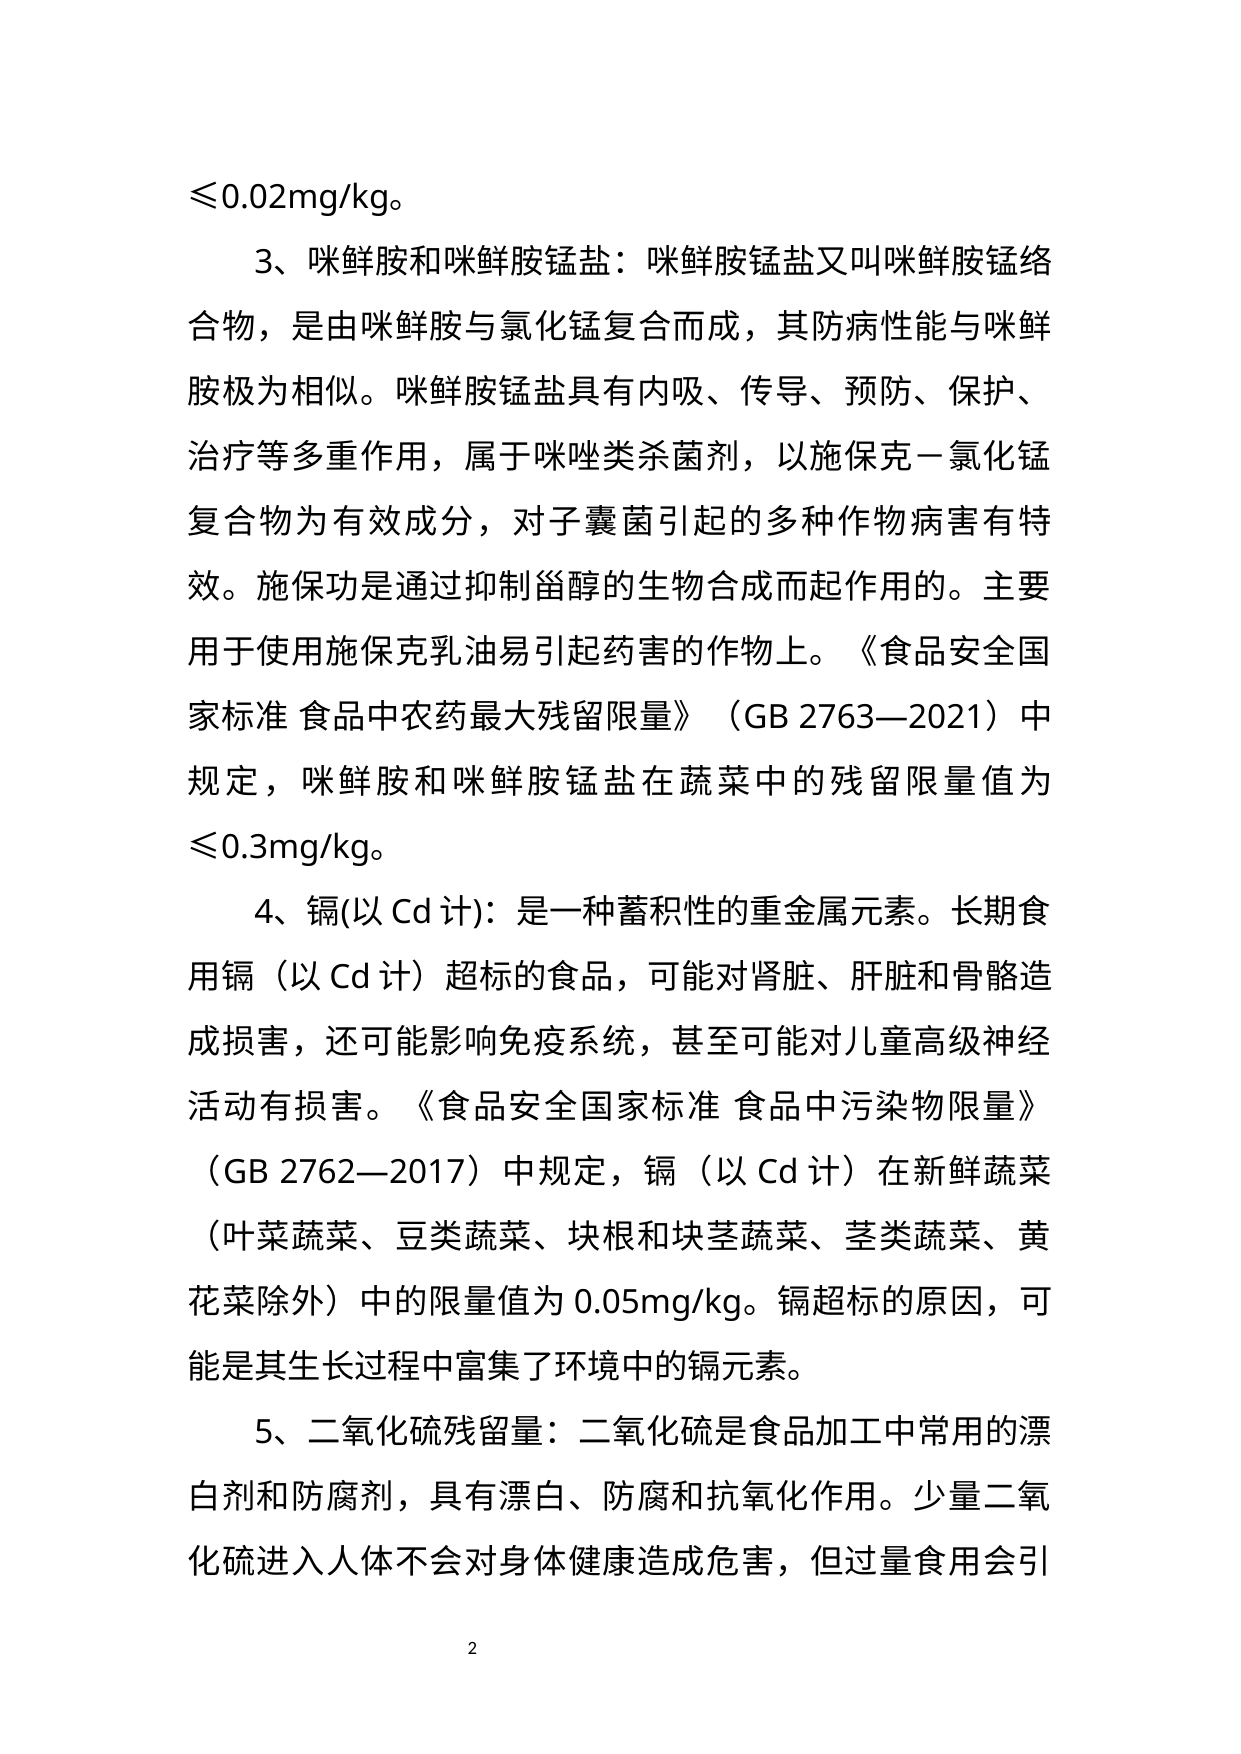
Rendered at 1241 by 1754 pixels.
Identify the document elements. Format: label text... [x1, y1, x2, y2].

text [187, 162, 1053, 227]
text 3、咪鲜胺和咪鲜胺锰盐：咪鲜胺锰盐又叫咪鲜胺锰络合物，是由咪鲜胺与氯化锰复合而成，其防病性能与咪鲜胺极为相似。咪鲜胺锰盐具有内吸、传导、预防、保护、治疗等多重作用，属于咪唑类杀菌剂，以施保克－氯化锰复合物为有效成分，对子囊菌引起的多种作物病害有特效。施保功是通过抑制甾醇的生物合成而起作用的。主要用于使用施保克乳油易引起药害的作物上。《食品安全国家标准 食品中农药最大残留限量》（GB 2763—2021）中规定，咪鲜胺和咪鲜胺锰盐在蔬菜中的残留限量值为≤0.3mg/kg。 [187, 227, 1053, 877]
text 4、镉(以Cd计)：是一种蓄积性的重金属元素。长期食用镉（以Cd计）超标的食品，可能对肾脏、肝脏和骨骼造成损害，还可能影响免疫系统，甚至可能对儿童高级神经活动有损害。《食品安全国家标准 食品中污染物限量》（GB 2762—2017）中规定，镉（以Cd计）在新鲜蔬菜（叶菜蔬菜、豆类蔬菜、块根和块茎蔬菜、茎类蔬菜、黄花菜除外）中的限量值为0.05mg/kg。镉超标的原因，可能是其生长过程中富集了环境中的镉元素。 [187, 877, 1053, 1397]
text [187, 1397, 1053, 1592]
